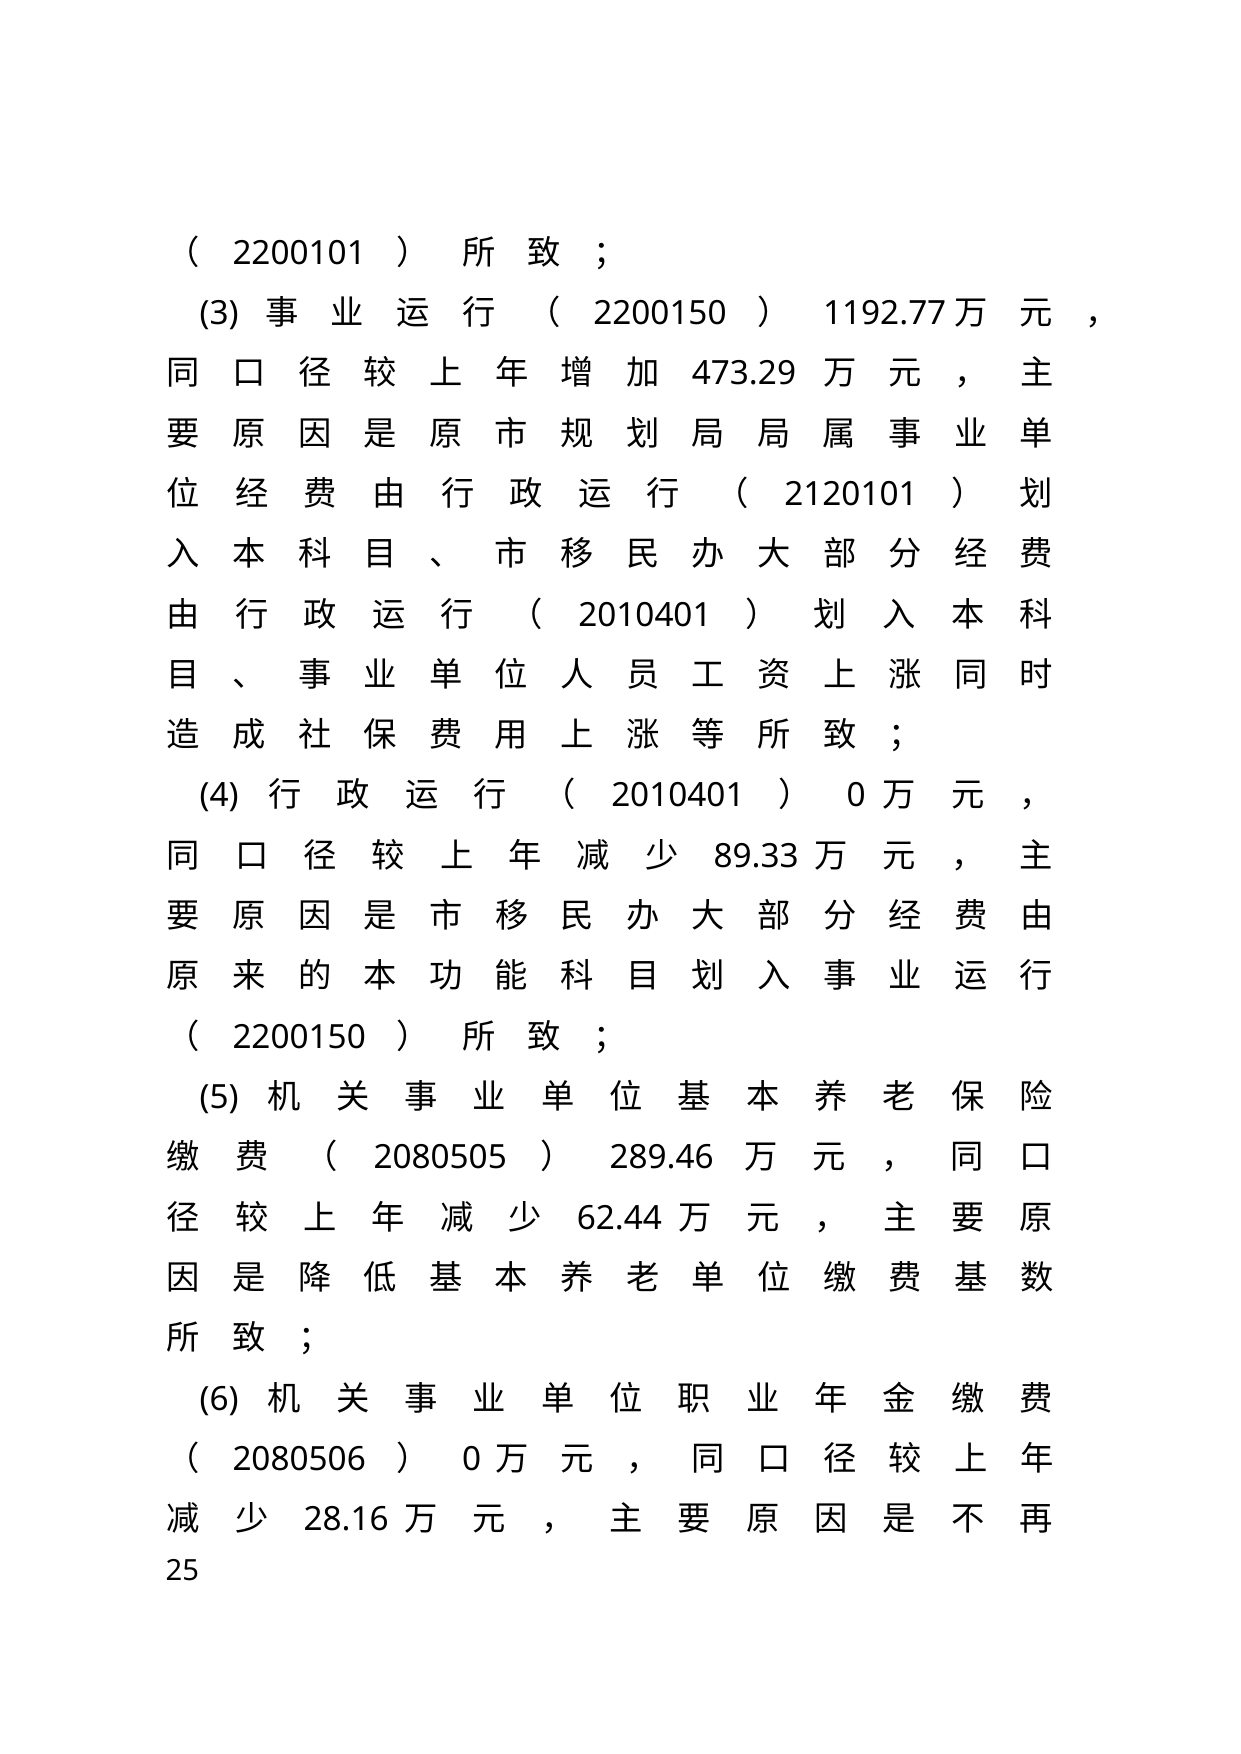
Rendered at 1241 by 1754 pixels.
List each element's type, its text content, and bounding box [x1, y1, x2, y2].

text (5)机关事业单位基本养老保险缴费（2080505）289.46万元，同口径较上年减少62.44万元，主要原因是降低基本养老单位缴费基数所致； [167, 1064, 1085, 1365]
text (3)事业运行（2200150）1192.77万元，同口径较上年增加473.29万元，主要原因是原市规划局局属事业单位经费由行政运行（2120101）划入本科目、市移民办大部分经费由行政运行（2010401）划入本科目、事业单位人员工资上涨同时造成社保费用上涨等所致； [167, 280, 1085, 762]
text (4)行政运行（2010401）0万元，同口径较上年减少89.33万元，主要原因是市移民办大部分经费由原来的本功能科目划入事业运行（2200150）所致； [167, 762, 1085, 1064]
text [167, 1365, 1085, 1546]
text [167, 219, 1085, 280]
